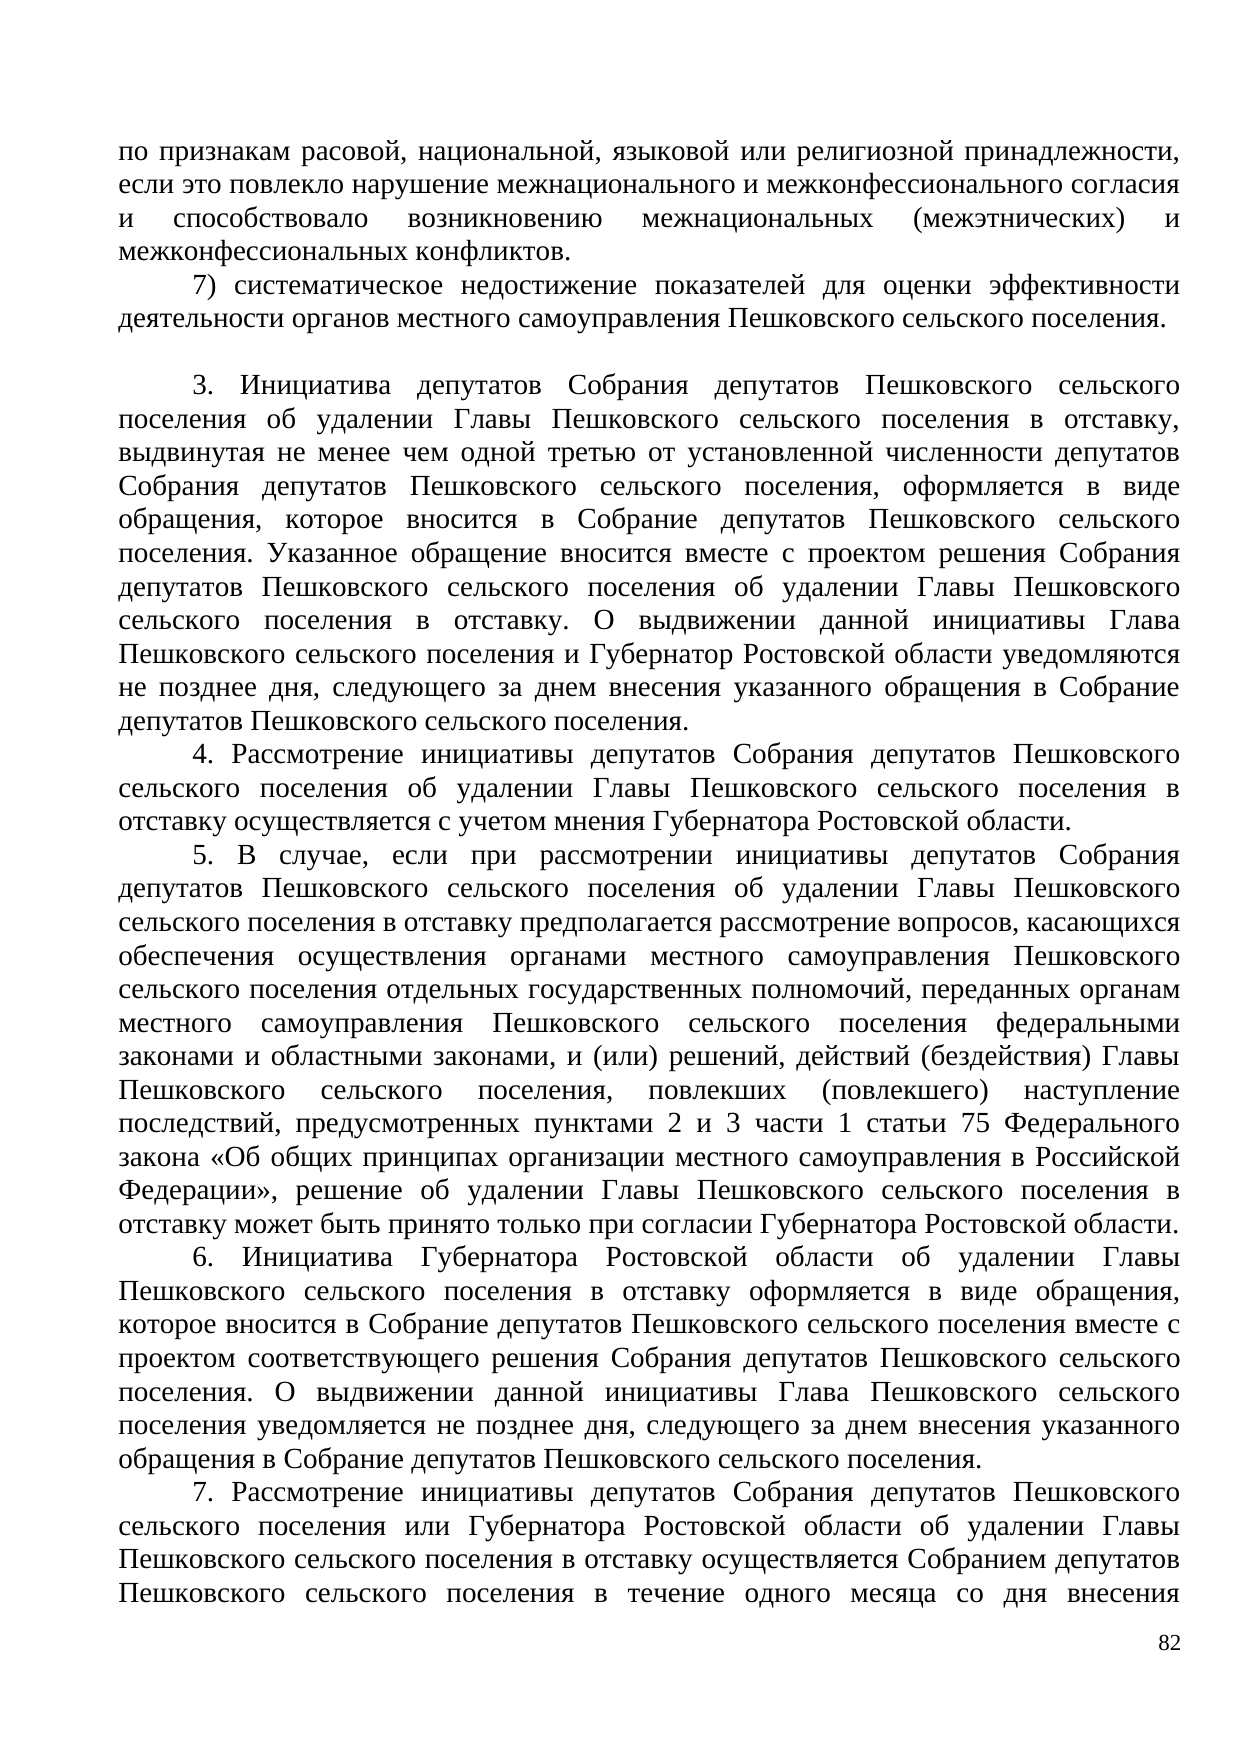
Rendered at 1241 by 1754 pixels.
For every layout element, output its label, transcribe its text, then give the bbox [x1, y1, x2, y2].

text 5. В случае, если при рассмотрении инициативы депутатов Собрания депутатов Пешковского сельского поселения об удалении Главы Пешковского сельского поселения в отставку предполагается рассмотрение вопросов, касающихся обеспечения осуществления органами местного самоуправления Пешковского сельского поселения отдельных государственных полномочий, переданных органам местного самоуправления Пешковского сельского поселения федеральными законами и областными законами, и (или) решений, действий (бездействия) Главы Пешковского сельского поселения, повлекших (повлекшего) наступление последствий, предусмотренных пунктами 2 и 3 части 1 статьи 75 Федерального закона «Об общих принципах организации местного самоуправления в Российской Федерации», решение об удалении Главы Пешковского сельского поселения в отставку может быть принято только при согласии Губернатора Ростовской области. [118, 837, 1181, 1239]
text 7) систематическое недостижение показателей для оценки эффективности деятельности органов местного самоуправления Пешковского сельского поселения. [118, 267, 1181, 334]
text 4. Рассмотрение инициативы депутатов Собрания депутатов Пешковского сельского поселения об удалении Главы Пешковского сельского поселения в отставку осуществляется с учетом мнения Губернатора Ростовской области. [118, 736, 1181, 837]
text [118, 133, 1181, 267]
text 6. Инициатива Губернатора Ростовской области об удалении Главы Пешковского сельского поселения в отставку оформляется в виде обращения, которое вносится в Собрание депутатов Пешковского сельского поселения вместе с проектом соответствующего решения Собрания депутатов Пешковского сельского поселения. О выдвижении данной инициативы Глава Пешковского сельского поселения уведомляется не позднее дня, следующего за днем внесения указанного обращения в Собрание депутатов Пешковского сельского поселения. [118, 1239, 1181, 1474]
text 3. Инициатива депутатов Собрания депутатов Пешковского сельского поселения об удалении Главы Пешковского сельского поселения в отставку, выдвинутая не менее чем одной третью от установленной численности депутатов Собрания депутатов Пешковского сельского поселения, оформляется в виде обращения, которое вносится в Собрание депутатов Пешковского сельского поселения. Указанное обращение вносится вместе с проектом решения Собрания депутатов Пешковского сельского поселения об удалении Главы Пешковского сельского поселения в отставку. О выдвижении данной инициативы Глава Пешковского сельского поселения и Губернатор Ростовской области уведомляются не позднее дня, следующего за днем внесения указанного обращения в Собрание депутатов Пешковского сельского поселения. [118, 367, 1181, 736]
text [118, 1474, 1181, 1608]
